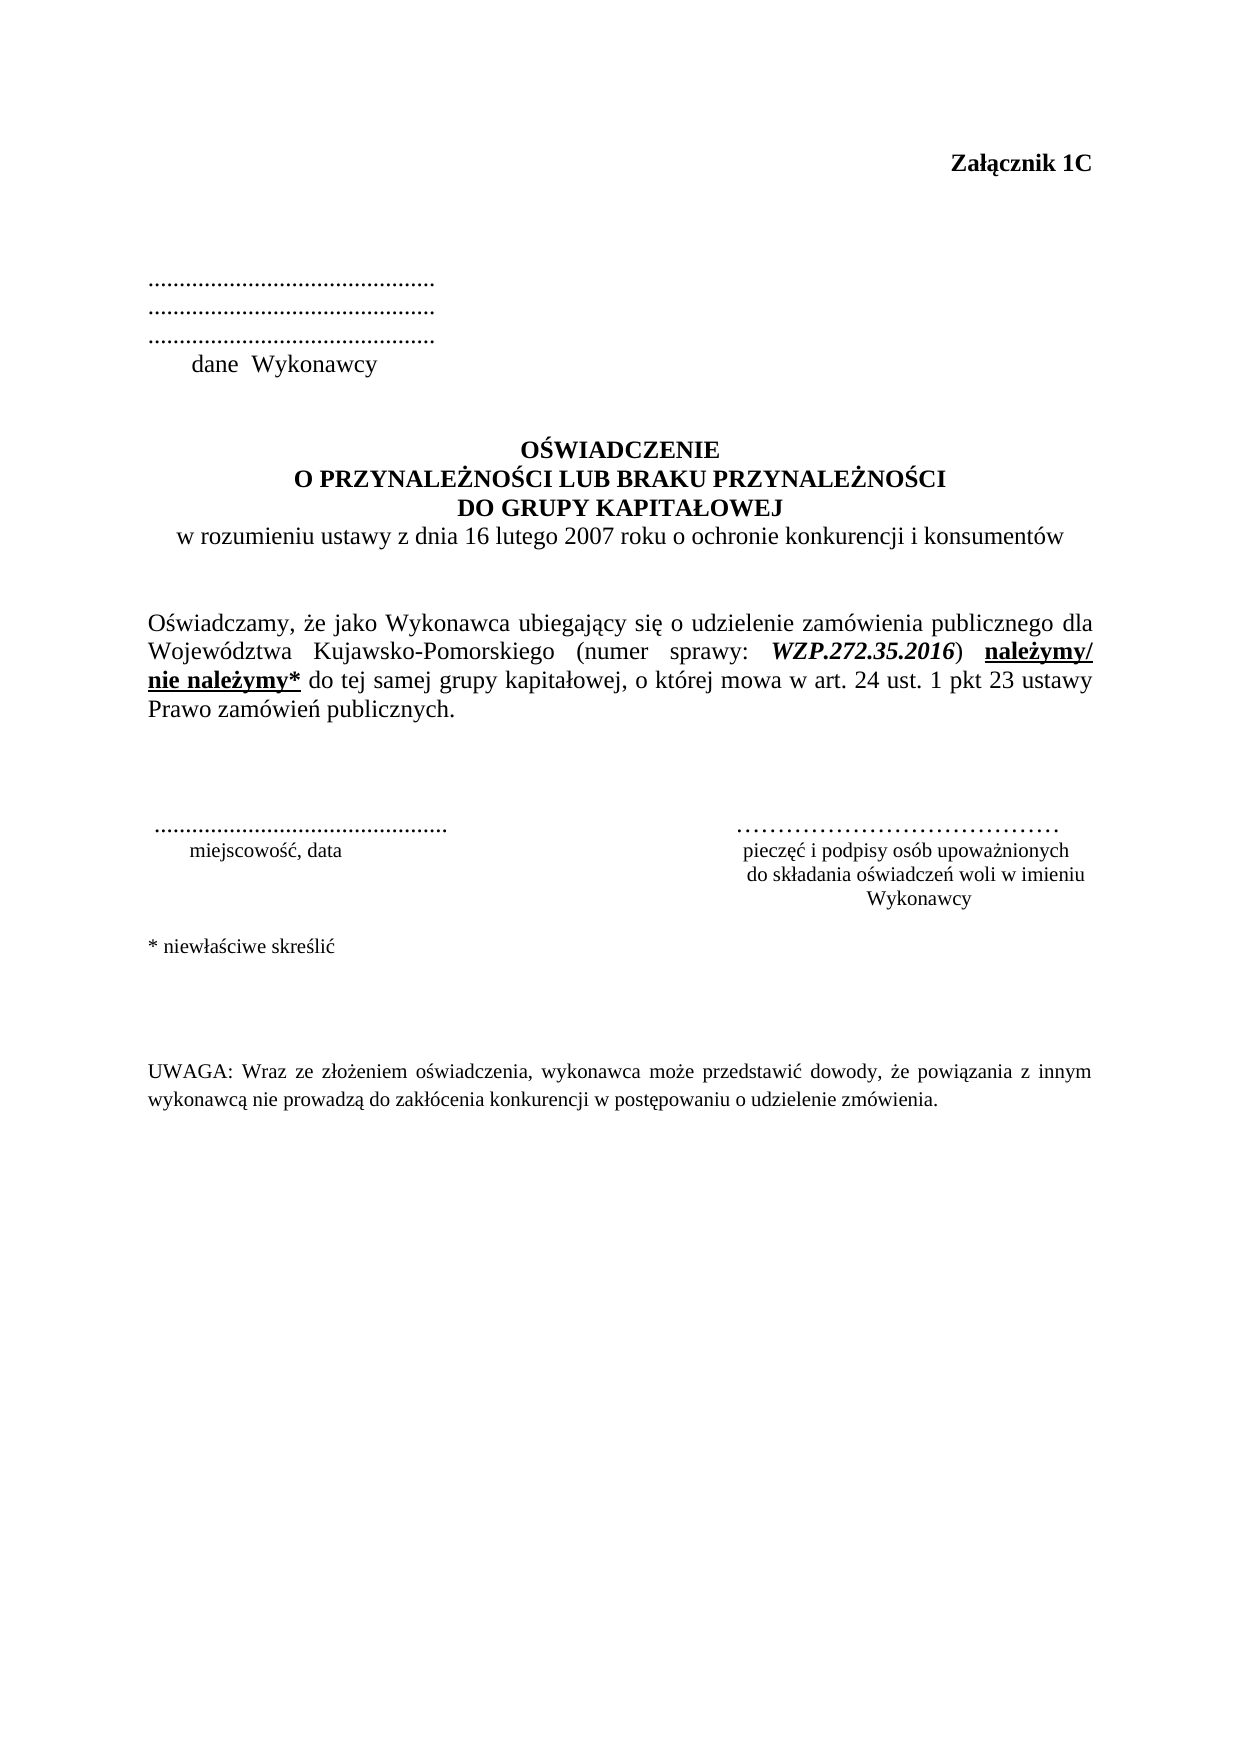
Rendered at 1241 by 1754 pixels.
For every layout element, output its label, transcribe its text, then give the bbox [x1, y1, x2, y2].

list Oświadczamy, że jako Wykonawca ubiegający się o udzielenie zamówienia publicznego dla Województwa Kujawsko-Pomorskiego (numer sprawy: WZP.272.35.2016) należymy/ nie należymy* do tej samej grupy kapitałowej, o której mowa w art. 24 ust. 1 pkt 23 ustawy Prawo zamówień publicznych. [148, 608, 1093, 723]
list O PRZYNALEŻNOŚCI LUB BRAKU PRZYNALEŻNOŚCI [148, 464, 1093, 493]
list dane Wykonawcy [148, 349, 1093, 378]
text UWAGA: Wraz ze złożeniem oświadczenia, wykonawca może przedstawić dowody, że powiązania z innym wykonawcą nie prowadzą do zakłócenia konkurencji w postępowaniu o udzielenie zmówienia. [148, 1059, 1093, 1111]
list .............................................. [148, 320, 1093, 349]
list Wykonawcy [148, 886, 1093, 910]
list Załącznik 1C [148, 148, 1093, 176]
list ............................................... ………………………………… [148, 809, 1107, 838]
list miejscowość, data pieczęć i podpisy osób upoważnionych [148, 838, 1093, 862]
list DO GRUPY KAPITAŁOWEJ [148, 493, 1093, 521]
list .............................................. [148, 291, 1093, 320]
list OŚWIADCZENIE [148, 435, 1093, 464]
list * niewłaściwe skreślić [148, 934, 1093, 958]
list do składania oświadczeń woli w imieniu [148, 862, 1093, 886]
list w rozumieniu ustawy z dnia 16 lutego 2007 roku o ochronie konkurencji i konsumentów [148, 521, 1093, 550]
list .............................................. [148, 263, 1093, 291]
